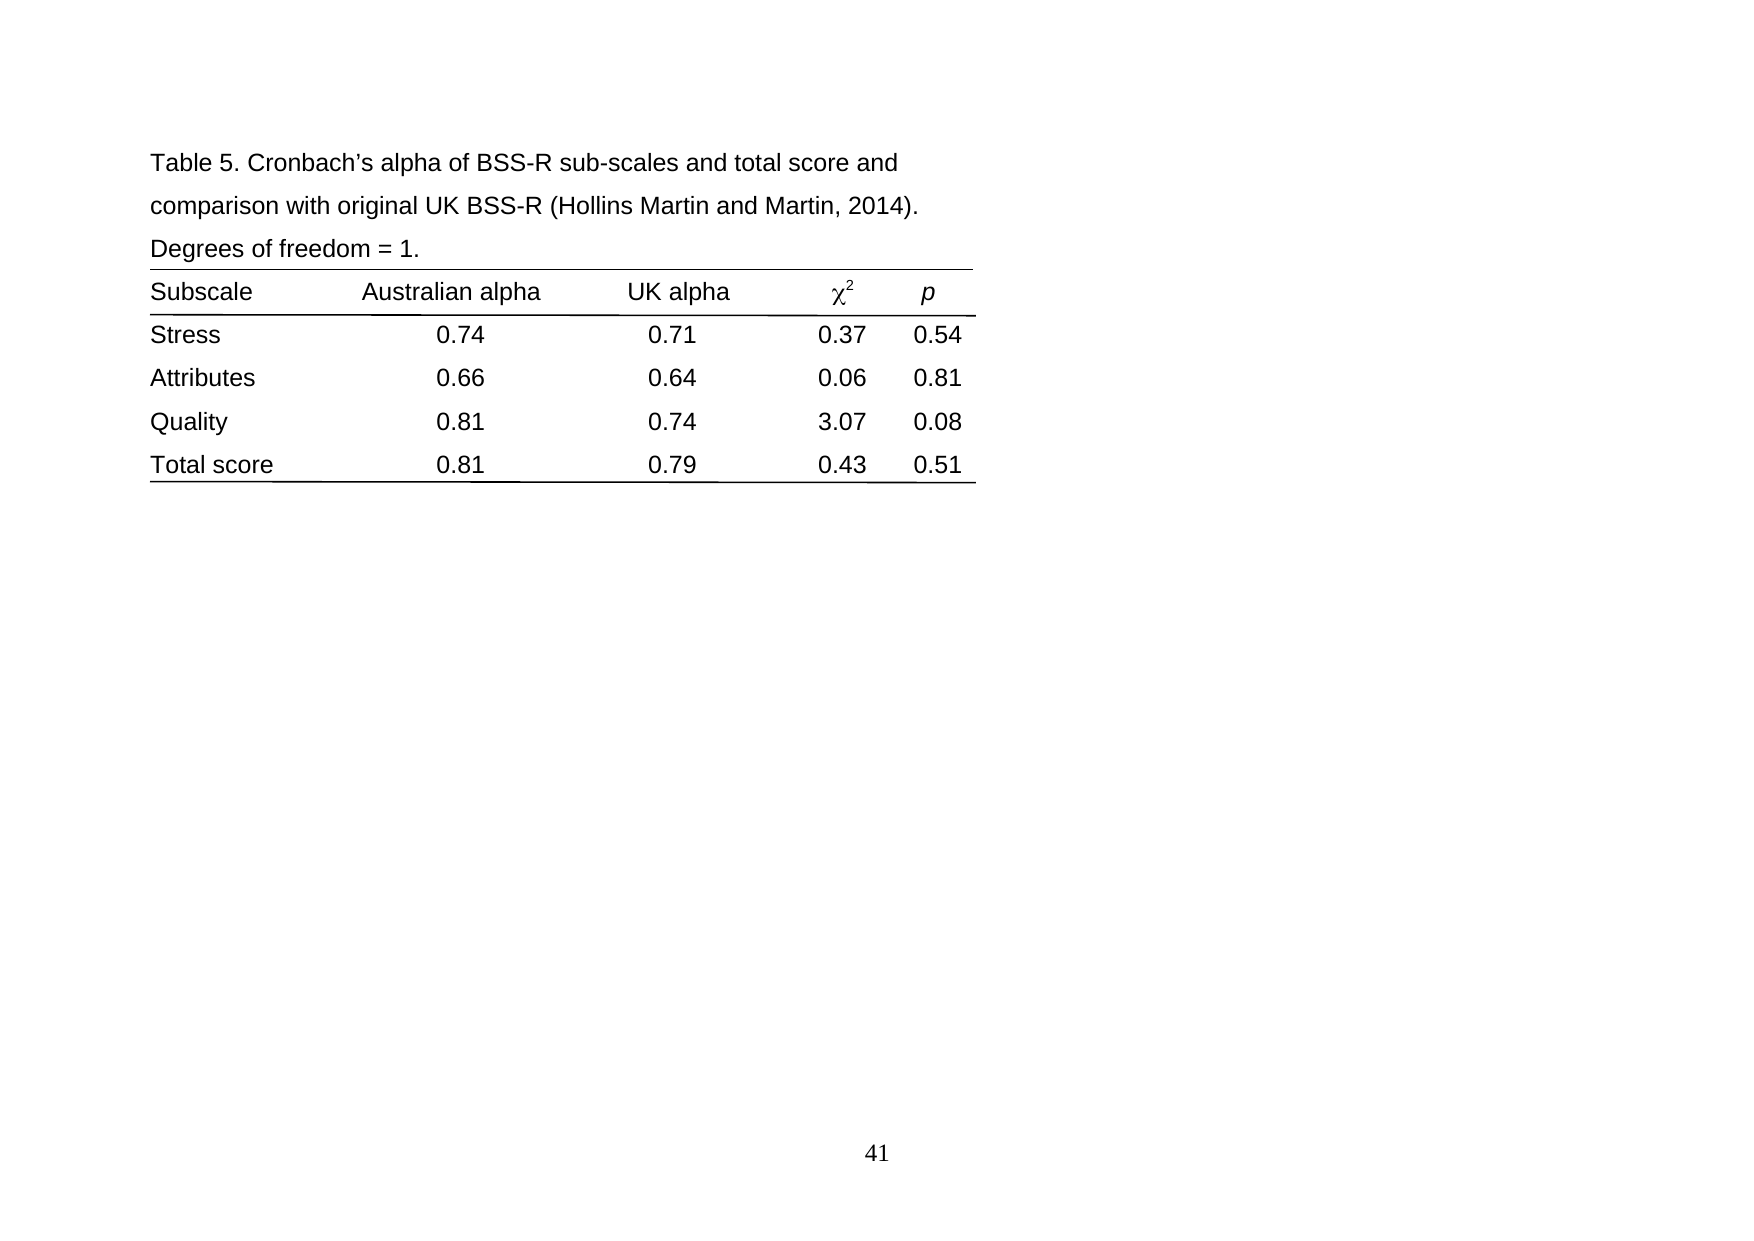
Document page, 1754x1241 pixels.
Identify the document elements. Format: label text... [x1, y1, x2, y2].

text Attributes 0.66 0.64 0.06 0.81 [150, 363, 1604, 392]
text Table 5. Cronbach’s alpha of BSS-R sub-scales and total score and comparison with original UK BSS-R (Hollins Martin and Martin, 2014). Degrees of freedom = 1. [150, 148, 1604, 263]
text Subscale Australian alpha UK alpha 2 p [150, 277, 1604, 306]
text Total score 0.81 0.79 0.43 0.51 [150, 450, 1604, 478]
text Stress 0.74 0.71 0.37 0.54 [150, 320, 1604, 349]
text Quality 0.81 0.74 3.07 0.08 [150, 407, 1604, 435]
